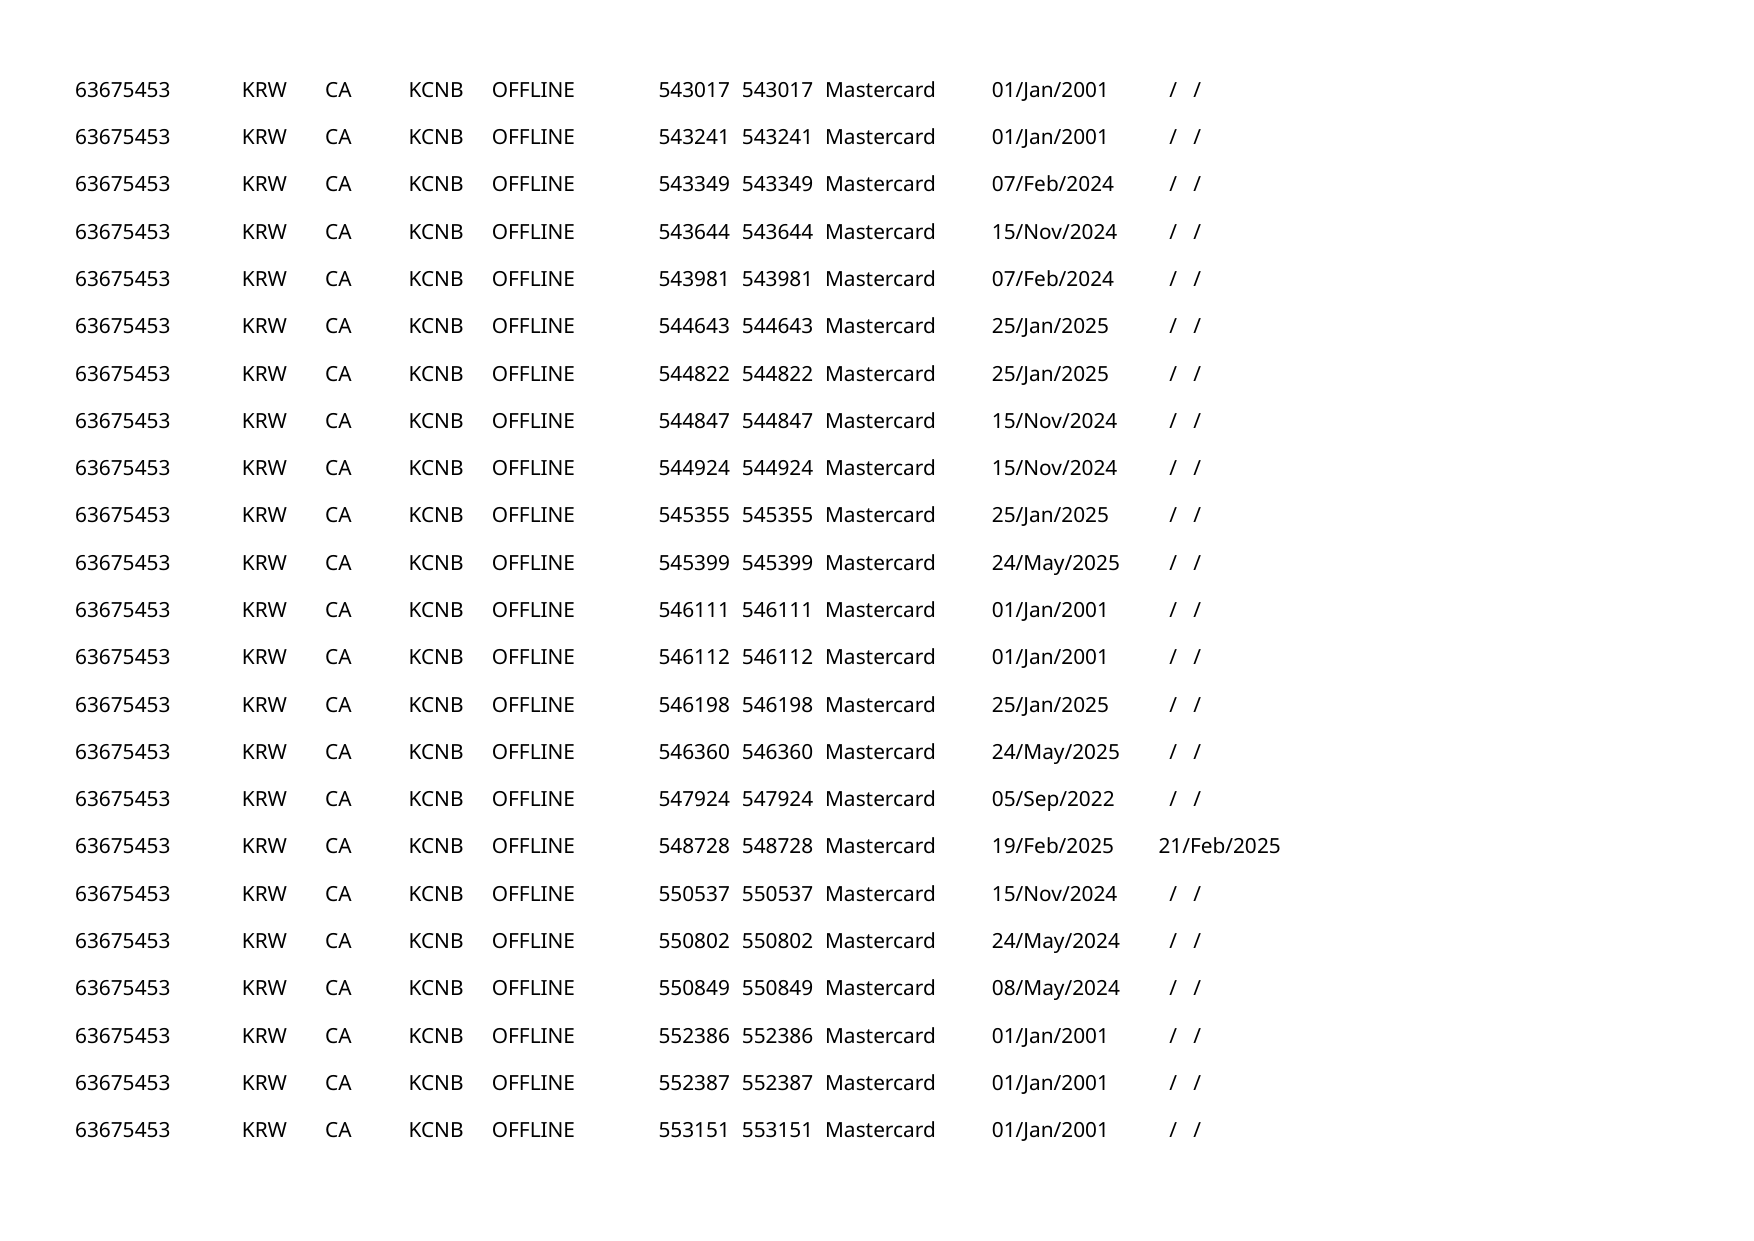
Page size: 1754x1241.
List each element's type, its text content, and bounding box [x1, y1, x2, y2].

text 63675453 KRW CA KCNB OFFLINE 545355 545355 Mastercard 25/Jan/2025 / / [75, 501, 1679, 529]
text 63675453 KRW CA KCNB OFFLINE 544822 544822 Mastercard 25/Jan/2025 / / [75, 359, 1679, 387]
text 63675453 KRW CA KCNB OFFLINE 546111 546111 Mastercard 01/Jan/2001 / / [75, 595, 1679, 624]
text 63675453 KRW CA KCNB OFFLINE 544924 544924 Mastercard 15/Nov/2024 / / [75, 453, 1679, 482]
text 63675453 KRW CA KCNB OFFLINE 550802 550802 Mastercard 24/May/2024 / / [75, 926, 1679, 955]
text 63675453 KRW CA KCNB OFFLINE 543349 543349 Mastercard 07/Feb/2024 / / [75, 169, 1679, 198]
text 63675453 KRW CA KCNB OFFLINE 548728 548728 Mastercard 19/Feb/2025 21/Feb/2025 [75, 832, 1679, 860]
text 63675453 KRW CA KCNB OFFLINE 552387 552387 Mastercard 01/Jan/2001 / / [75, 1068, 1679, 1097]
text 63675453 KRW CA KCNB OFFLINE 543981 543981 Mastercard 07/Feb/2024 / / [75, 264, 1679, 293]
text 63675453 KRW CA KCNB OFFLINE 550849 550849 Mastercard 08/May/2024 / / [75, 973, 1679, 1002]
text 63675453 KRW CA KCNB OFFLINE 546360 546360 Mastercard 24/May/2025 / / [75, 737, 1679, 766]
text 63675453 KRW CA KCNB OFFLINE 550537 550537 Mastercard 15/Nov/2024 / / [75, 879, 1679, 907]
text 63675453 KRW CA KCNB OFFLINE 544847 544847 Mastercard 15/Nov/2024 / / [75, 406, 1679, 434]
text 63675453 KRW CA KCNB OFFLINE 543644 543644 Mastercard 15/Nov/2024 / / [75, 217, 1679, 245]
text 63675453 KRW CA KCNB OFFLINE 546112 546112 Mastercard 01/Jan/2001 / / [75, 642, 1679, 671]
text 63675453 KRW CA KCNB OFFLINE 543241 543241 Mastercard 01/Jan/2001 / / [75, 122, 1679, 151]
text 63675453 KRW CA KCNB OFFLINE 552386 552386 Mastercard 01/Jan/2001 / / [75, 1021, 1679, 1049]
text 63675453 KRW CA KCNB OFFLINE 543017 543017 Mastercard 01/Jan/2001 / / [75, 75, 1679, 103]
text 63675453 KRW CA KCNB OFFLINE 553151 553151 Mastercard 01/Jan/2001 / / [75, 1115, 1679, 1144]
text 63675453 KRW CA KCNB OFFLINE 544643 544643 Mastercard 25/Jan/2025 / / [75, 311, 1679, 340]
text 63675453 KRW CA KCNB OFFLINE 545399 545399 Mastercard 24/May/2025 / / [75, 548, 1679, 576]
text 63675453 KRW CA KCNB OFFLINE 547924 547924 Mastercard 05/Sep/2022 / / [75, 784, 1679, 813]
text 63675453 KRW CA KCNB OFFLINE 546198 546198 Mastercard 25/Jan/2025 / / [75, 690, 1679, 718]
